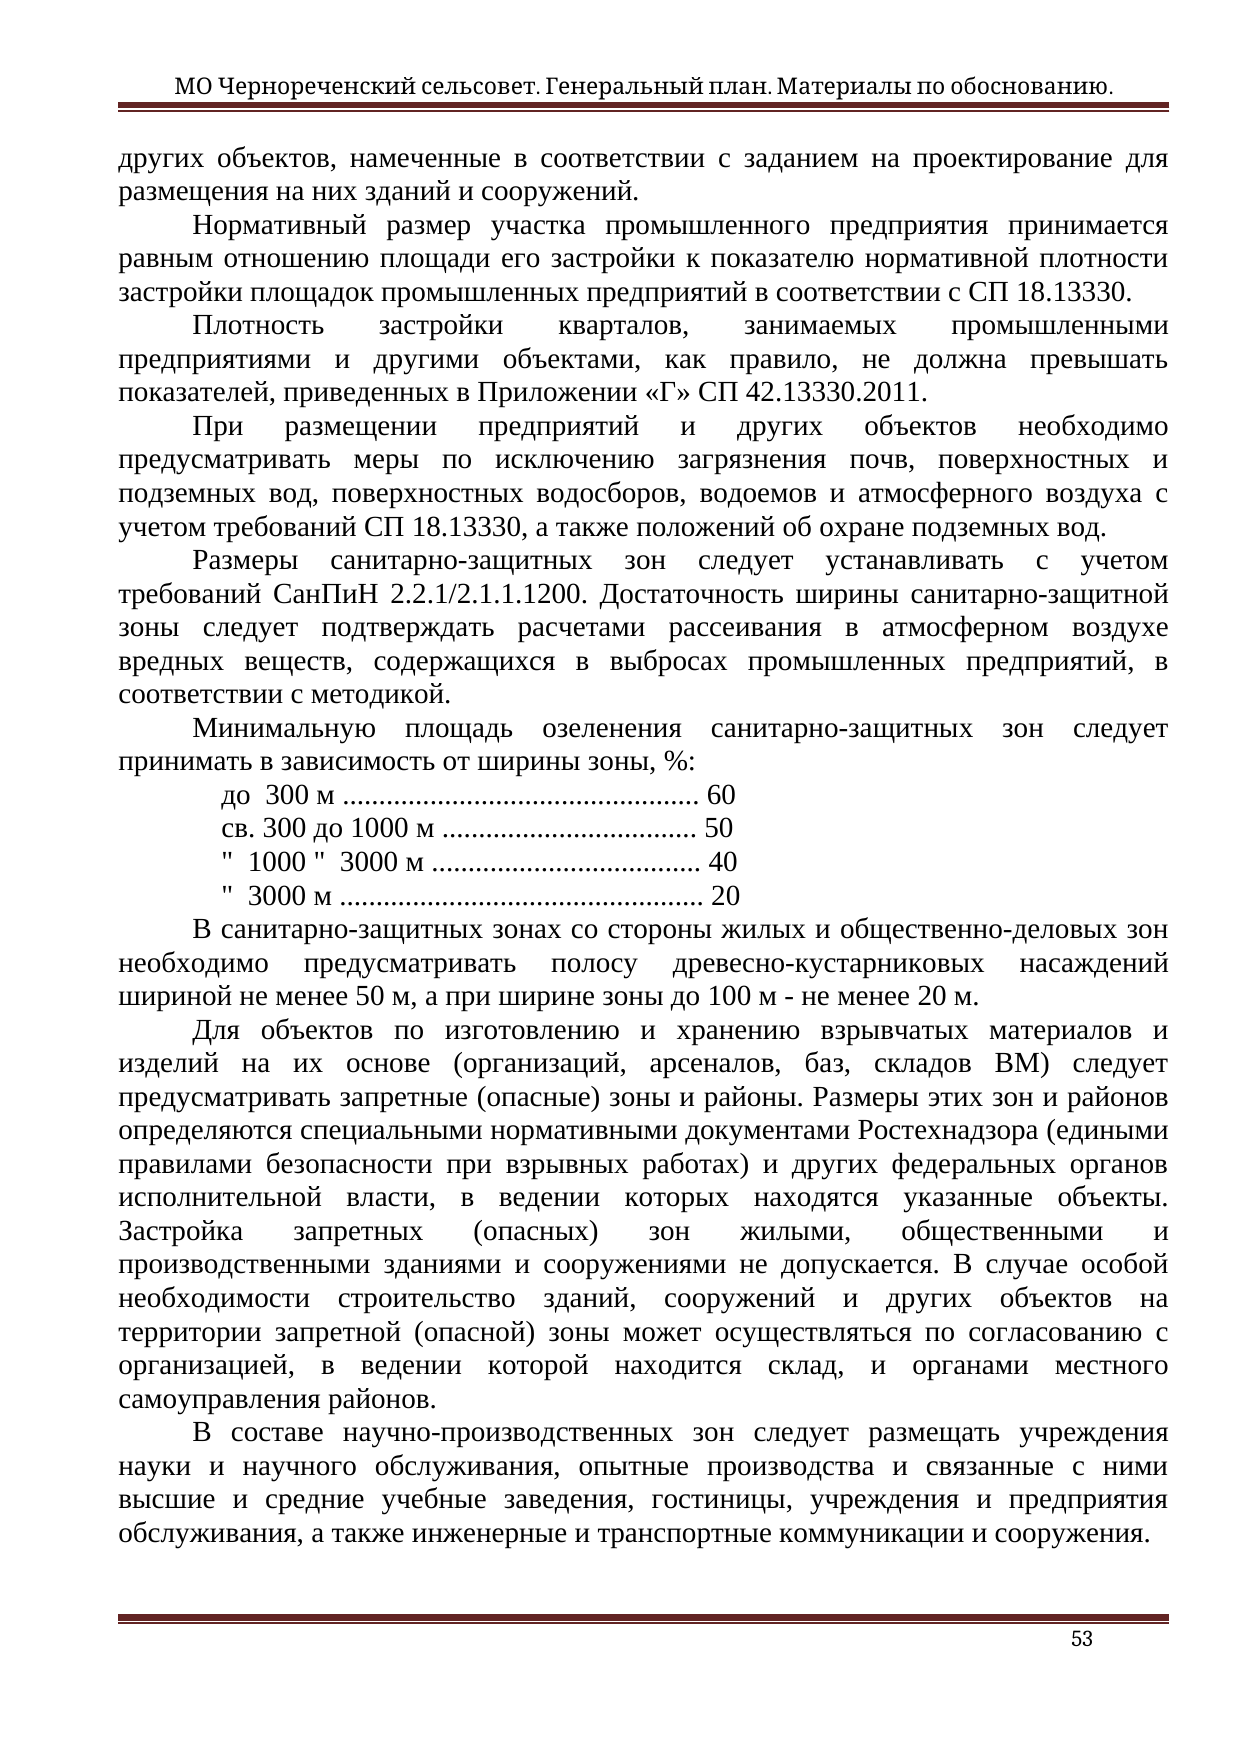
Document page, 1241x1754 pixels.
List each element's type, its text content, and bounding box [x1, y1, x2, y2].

list " 1000 " 3000 м ..................................... 40 [118, 844, 1169, 878]
list Минимальную площадь озеленения санитарно-защитных зон следует принимать в зависимость от ширины зоны, %: [118, 710, 1169, 777]
list Нормативный размер участка промышленного предприятия принимается равным отношению площади его застройки к показателю нормативной плотности застройки площадок промышленных предприятий в соответствии с СП 18.13330. [118, 207, 1169, 307]
list св. 300 до 1000 м ................................... 50 [118, 811, 1169, 844]
list до 300 м ................................................. 60 [118, 777, 1169, 811]
list При размещении предприятий и других объектов необходимо предусматривать меры по исключению загрязнения почв, поверхностных и подземных вод, поверхностных водосборов, водоемов и атмосферного воздуха с учетом требований СП 18.13330, а также положений об охране подземных вод. [118, 408, 1169, 542]
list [118, 140, 1169, 207]
list " 3000 м .................................................. 20 [118, 878, 1169, 911]
list В санитарно-защитных зонах со стороны жилых и общественно-деловых зон необходимо предусматривать полосу древесно-кустарниковых насаждений шириной не менее 50 м, а при ширине зоны до 100 м - не менее 20 м. [118, 911, 1169, 1012]
list Для объектов по изготовлению и хранению взрывчатых материалов и изделий на их основе (организаций, арсеналов, баз, складов ВМ) следует предусматривать запретные (опасные) зоны и районы. Размеры этих зон и районов определяются специальными нормативными документами Ростехнадзора (едиными правилами безопасности при взрывных работах) и других федеральных органов исполнительной власти, в ведении которых находятся указанные объекты. Застройка запретных (опасных) зон жилыми, общественными и производственными зданиями и сооружениями не допускается. В случае особой необходимости строительство зданий, сооружений и других объектов на территории запретной (опасной) зоны может осуществляться по согласованию с организацией, в ведении которой находится склад, и органами местного самоуправления районов. [118, 1012, 1169, 1414]
list Размеры санитарно-защитных зон следует устанавливать с учетом требований СанПиН 2.2.1/2.1.1.1200. Достаточность ширины санитарно-защитной зоны следует подтверждать расчетами рассеивания в атмосферном воздухе вредных веществ, содержащихся в выбросах промышленных предприятий, в соответствии с методикой. [118, 542, 1169, 710]
list В составе научно-производственных зон следует размещать учреждения науки и научного обслуживания, опытные производства и связанные с ними высшие и средние учебные заведения, гостиницы, учреждения и предприятия обслуживания, а также инженерные и транспортные коммуникации и сооружения. [118, 1414, 1169, 1548]
list Плотность застройки кварталов, занимаемых промышленными предприятиями и другими объектами, как правило, не должна превышать показателей, приведенных в Приложении «Г» СП 42.13330.2011. [118, 307, 1169, 408]
